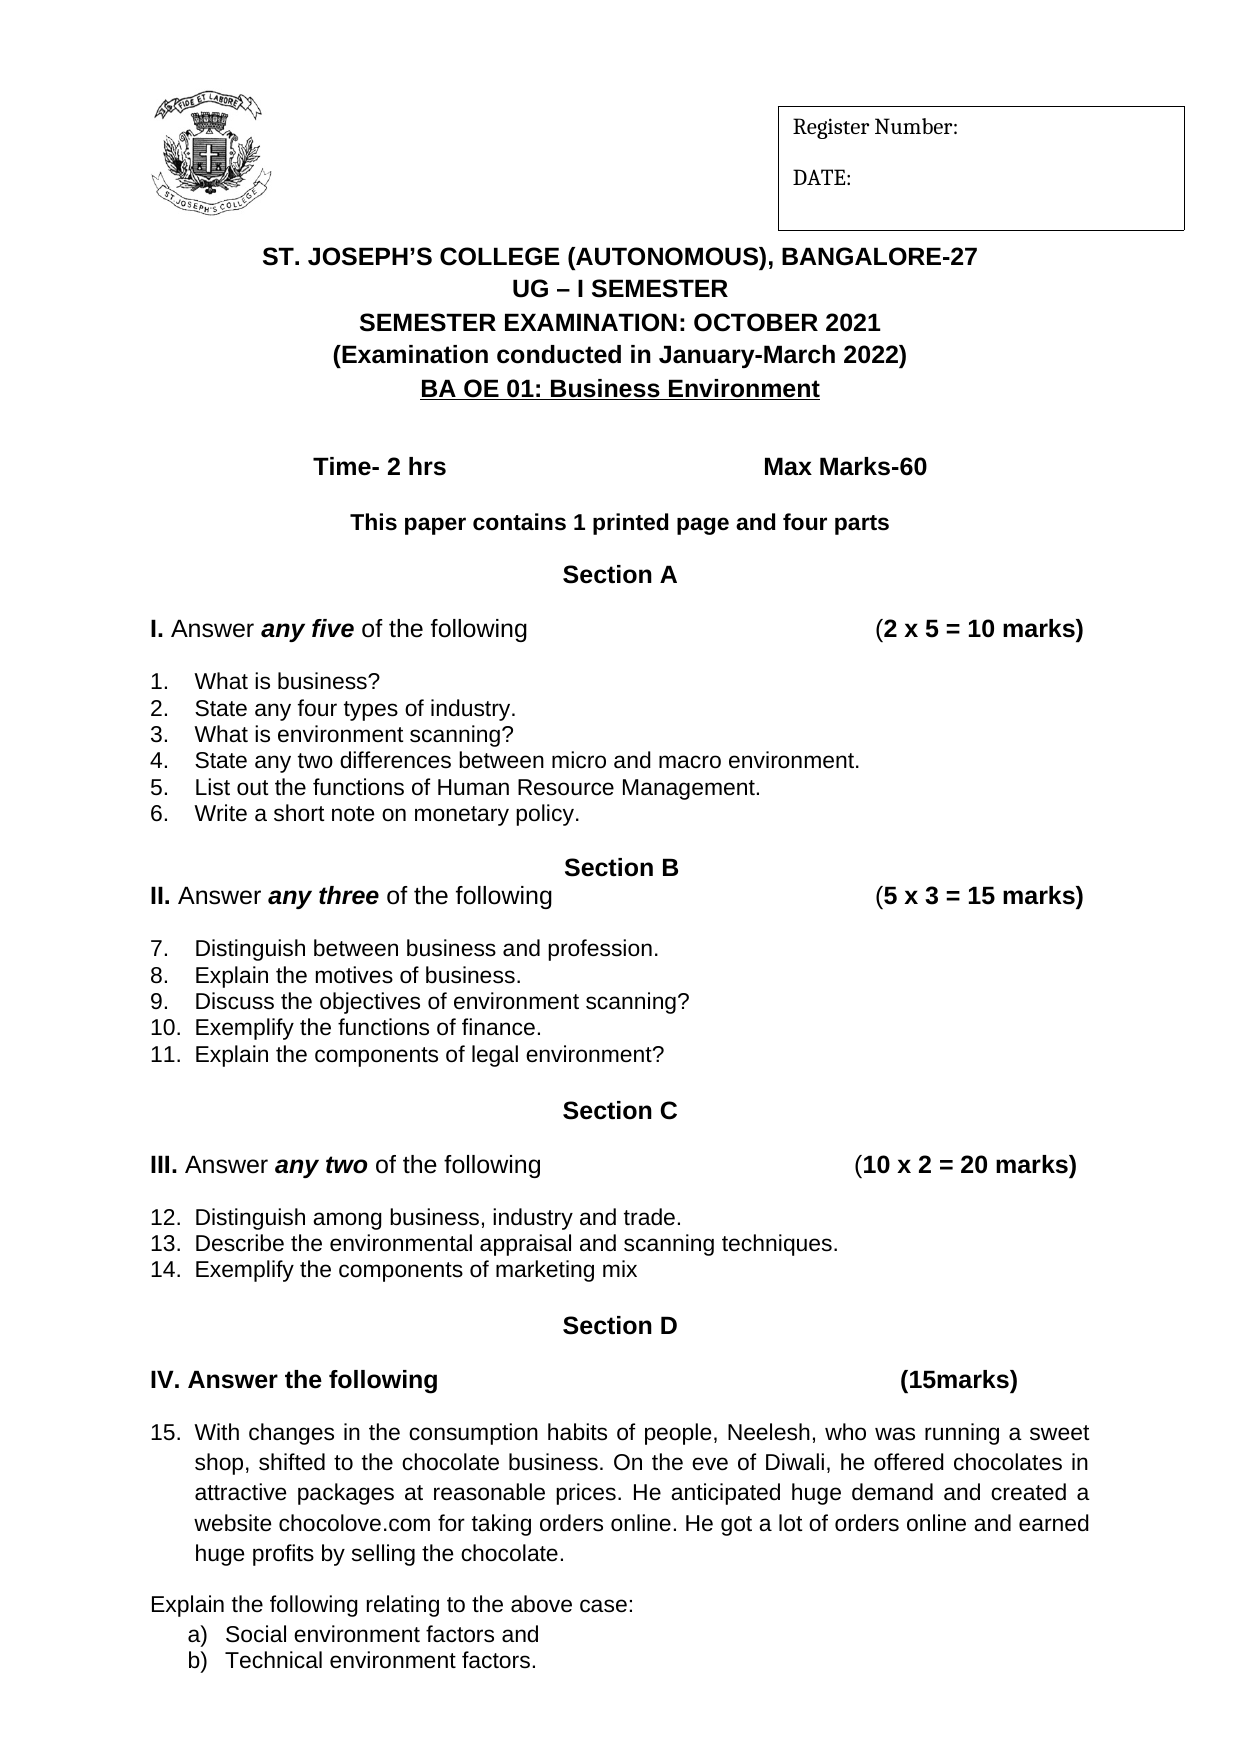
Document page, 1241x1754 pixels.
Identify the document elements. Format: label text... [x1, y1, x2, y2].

text BA OE 01: Business Environment [150, 373, 1090, 402]
list Social environment factors and [187, 1621, 1090, 1647]
list Explain the components of legal environment? [150, 1041, 1090, 1067]
list Explain the motives of business. [150, 962, 1090, 988]
picture [150, 88, 275, 217]
text Explain the following relating to the above case: [150, 1591, 1090, 1617]
list What is business? [150, 668, 1090, 694]
text UG – I SEMESTER [150, 274, 1090, 303]
text SEMESTER EXAMINATION: OCTOBER 2021 [150, 307, 1090, 336]
list Exemplify the components of marketing mix [150, 1256, 1090, 1282]
list Section B [225, 853, 1090, 881]
list Discuss the objectives of environment scanning? [150, 988, 1090, 1014]
text II. Answer any three of the following (5 x 3 = 15 marks) [150, 881, 1090, 910]
list Distinguish between business and profession. [150, 935, 1090, 962]
text Section D [150, 1311, 1090, 1340]
list What is environment scanning? [150, 721, 1090, 747]
list Exemplify the functions of finance. [150, 1014, 1090, 1041]
title Time- 2 hrs Max Marks-60 [150, 452, 1090, 481]
list List out the functions of Human Resource Management. [150, 773, 1090, 800]
text ST. JOSEPH’S COLLEGE (AUTONOMOUS), BANGALORE-27 [150, 241, 1090, 270]
text III. Answer any two of the following (10 x 2 = 20 marks) [150, 1149, 1090, 1178]
text Section C [150, 1096, 1090, 1124]
list State any two differences between micro and macro environment. [150, 747, 1090, 773]
text Section A [150, 560, 1090, 589]
list Distinguish among business, industry and trade. [150, 1203, 1090, 1230]
text (Examination conducted in January-March 2022) [150, 341, 1090, 369]
list With changes in the consumption habits of people, Neelesh, who was running a sweet shop, shifted to the chocolate business. On the eve of Diwali, he offered chocolates in attractive packages at reasonable prices. He anticipated huge demand and created a website chocolove.com for taking orders online. He got a lot of orders online and earned huge profits by selling the chocolate. [150, 1419, 1090, 1566]
text IV. Answer the following (15marks) [150, 1365, 1090, 1394]
list State any four types of industry. [150, 694, 1090, 721]
text I. Answer any five of the following (2 x 5 = 10 marks) [150, 614, 1090, 643]
list Technical environment factors. [187, 1647, 1090, 1674]
text This paper contains 1 printed page and four parts [150, 509, 1090, 536]
list Write a short note on monetary policy. [150, 800, 1090, 826]
list Describe the environmental appraisal and scanning techniques. [150, 1230, 1090, 1256]
